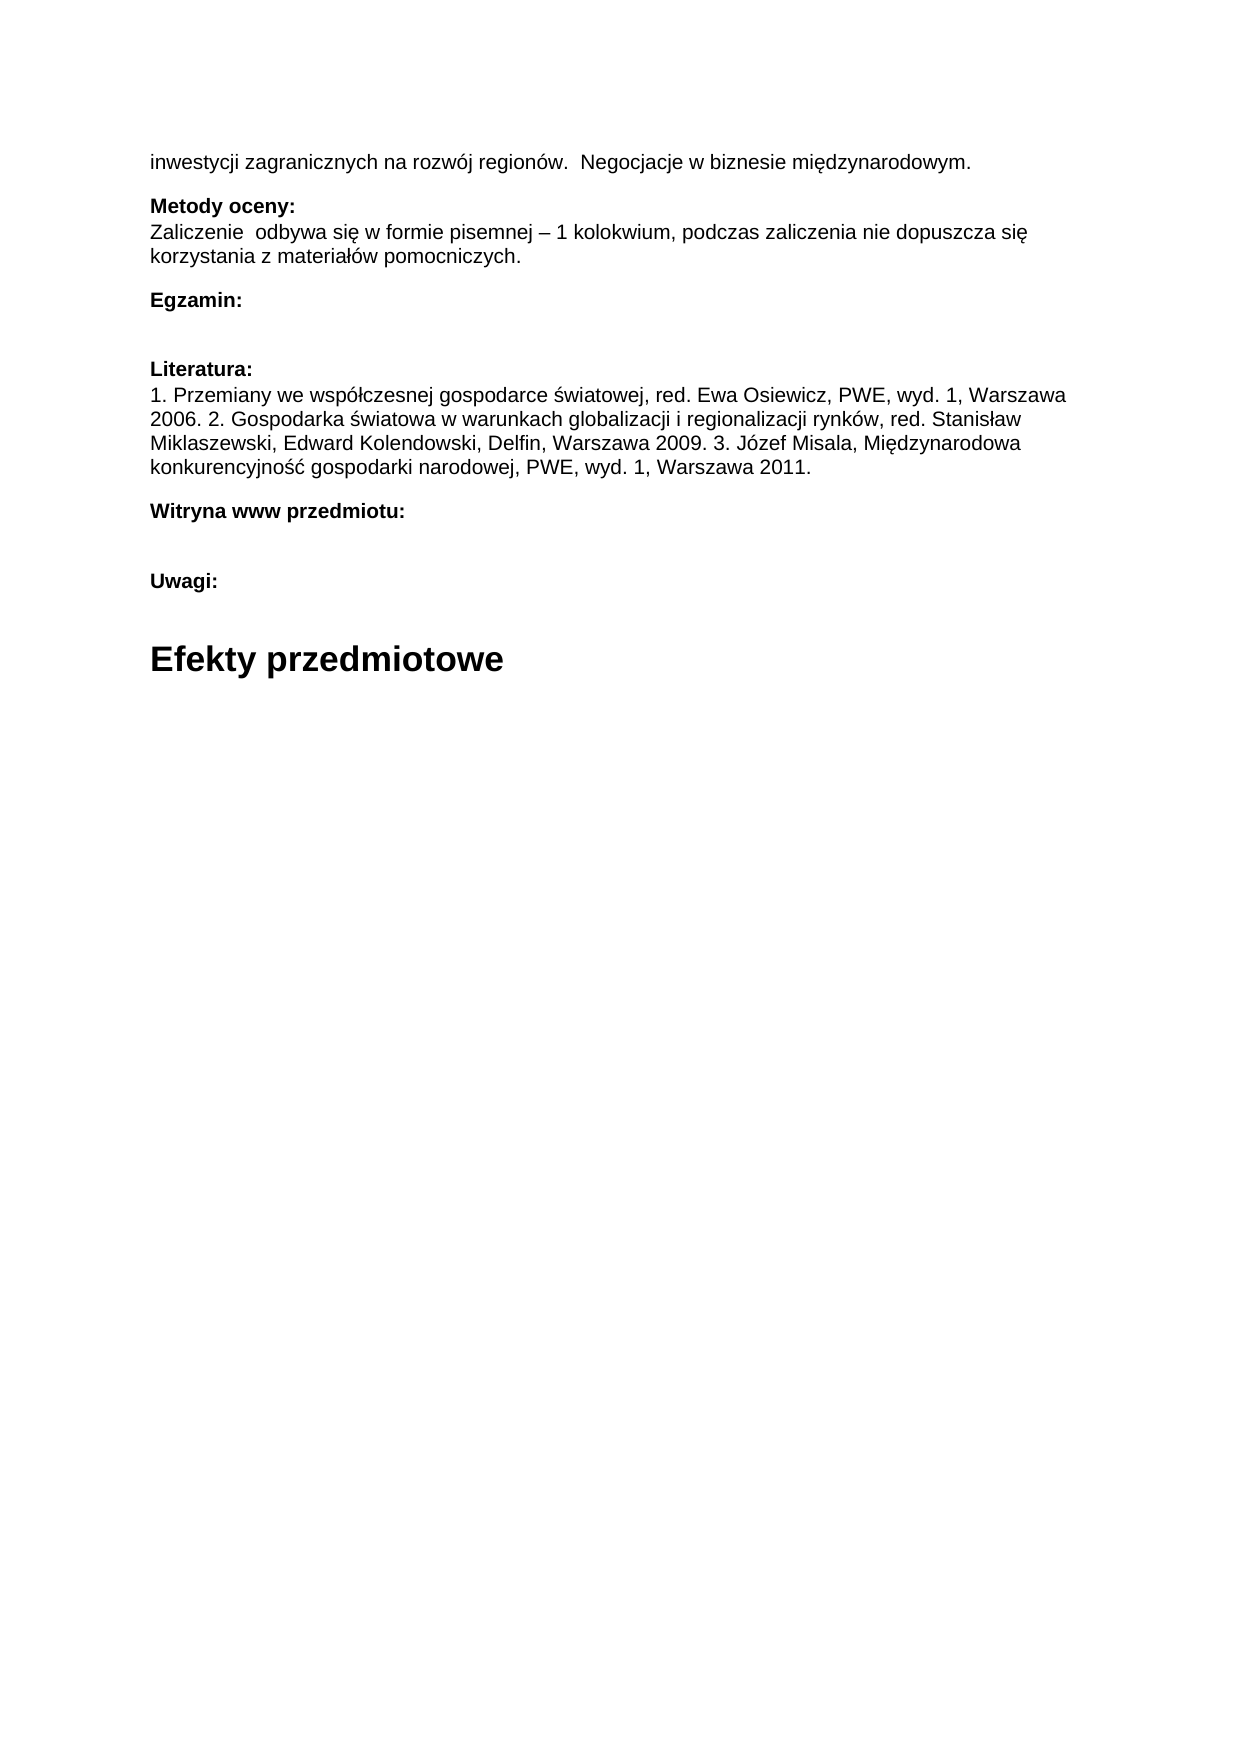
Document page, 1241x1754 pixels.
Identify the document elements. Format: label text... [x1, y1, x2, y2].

text 1. Przemiany we współczesnej gospodarce światowej, red. Ewa Osiewicz, PWE, wyd. 1, Warszawa 2006. 2. Gospodarka światowa w warunkach globalizacji i regionalizacji rynków, red. Stanisław Miklaszewski, Edward Kolendowski, Delfin, Warszawa 2009. 3. Józef Misala, Międzynarodowa konkurencyjność gospodarki narodowej, PWE, wyd. 1, Warszawa 2011. [150, 383, 1090, 479]
text Zaliczenie odbywa się w formie pisemnej – 1 kolokwium, podczas zaliczenia nie dopuszcza się korzystania z materiałów pomocniczych. [150, 220, 1090, 268]
text Witryna www przedmiotu: [150, 499, 1090, 523]
text Egzamin: [150, 287, 1090, 311]
subtitle Efekty przedmiotowe [150, 638, 1090, 679]
text Literatura: [150, 357, 1090, 381]
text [150, 150, 1090, 174]
text Uwagi: [150, 569, 1090, 593]
text Metody oceny: [150, 194, 1090, 218]
